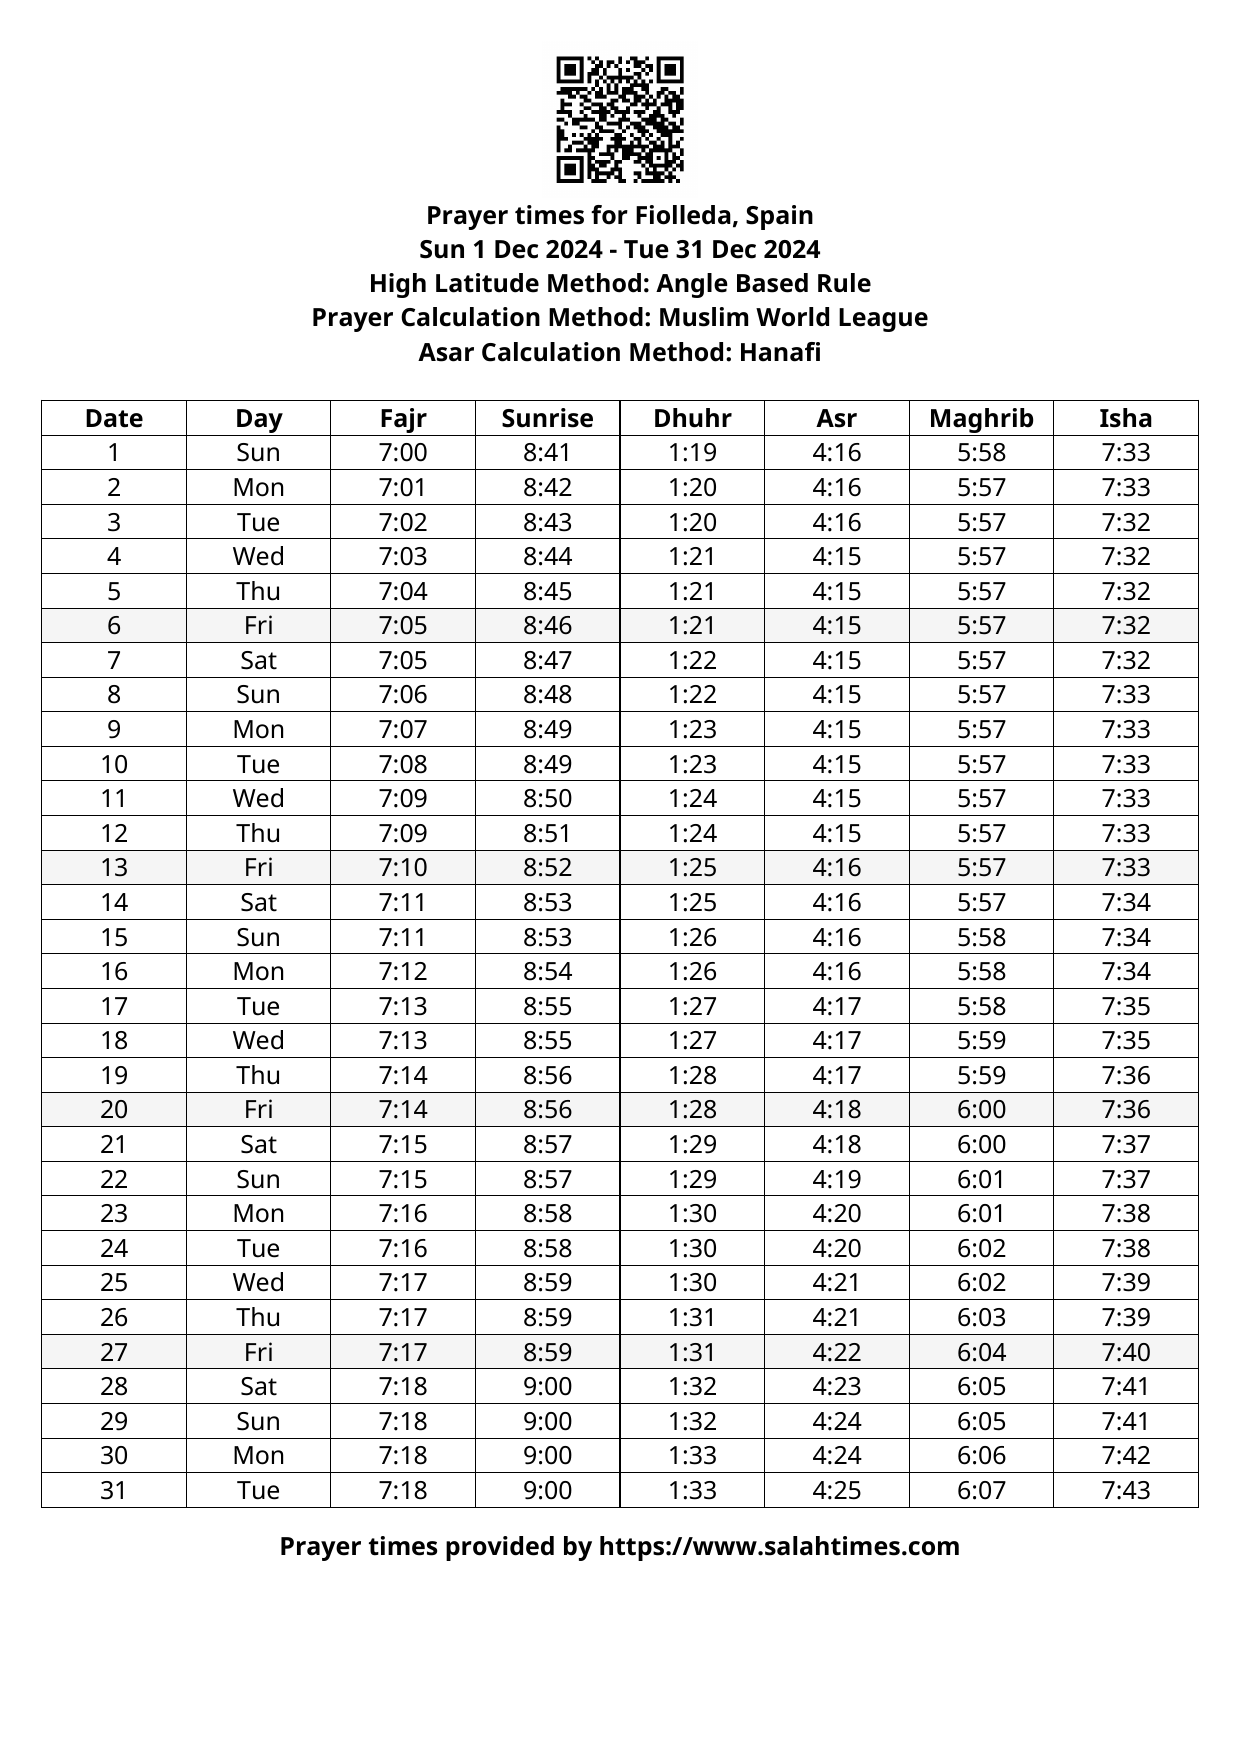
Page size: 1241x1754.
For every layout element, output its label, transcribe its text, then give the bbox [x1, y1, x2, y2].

table_cell 4:15 [765, 643, 909, 677]
table_cell 8:47 [476, 643, 619, 677]
table_cell 7:14 [331, 1058, 475, 1092]
table_cell 7:34 [1054, 954, 1198, 988]
table_cell 7:32 [1054, 643, 1198, 677]
table_cell 25 [42, 1266, 186, 1299]
table_cell 7:13 [331, 1024, 475, 1057]
table_cell 18 [42, 1024, 186, 1057]
table_cell 8:55 [476, 1024, 619, 1057]
table_cell 5:58 [910, 954, 1053, 988]
table_cell 1:32 [621, 1404, 764, 1437]
table_cell 4:16 [765, 885, 909, 919]
table_cell Thu [187, 574, 330, 607]
table_cell 5:57 [910, 470, 1053, 504]
table_cell Sat [187, 1369, 330, 1403]
table_cell Wed [187, 1266, 330, 1299]
table_header Date [42, 401, 186, 434]
table_cell 8:44 [476, 539, 619, 573]
table_cell Thu [187, 816, 330, 849]
table_cell Tue [187, 747, 330, 780]
table_cell 1:31 [621, 1335, 764, 1368]
table_cell 30 [42, 1439, 186, 1472]
table_cell 6:00 [910, 1127, 1053, 1161]
table_cell 1:29 [621, 1162, 764, 1195]
table_cell 4:19 [765, 1162, 909, 1195]
table_cell 7:33 [1054, 470, 1198, 504]
table_cell 7:15 [331, 1127, 475, 1161]
table_cell 5:57 [910, 816, 1053, 849]
table_cell Sun [187, 1404, 330, 1437]
table_cell 7:39 [1054, 1300, 1198, 1334]
table_cell 7:36 [1054, 1093, 1198, 1126]
table_cell 8:54 [476, 954, 619, 988]
table_cell 5 [42, 574, 186, 607]
table_cell 1:32 [621, 1369, 764, 1403]
table_cell 7:32 [1054, 574, 1198, 607]
table_cell 8:59 [476, 1266, 619, 1299]
table_cell 4:15 [765, 609, 909, 642]
table_cell 31 [42, 1473, 186, 1507]
table_cell 7:16 [331, 1231, 475, 1264]
table_cell 7:12 [331, 954, 475, 988]
table_cell 4:16 [765, 851, 909, 884]
table_cell 7:16 [331, 1196, 475, 1230]
table_cell 6:00 [910, 1093, 1053, 1126]
table_cell 1:31 [621, 1300, 764, 1334]
table_cell 4:16 [765, 920, 909, 953]
table_cell 3 [42, 505, 186, 538]
table_cell 7:38 [1054, 1231, 1198, 1264]
table_cell 7:42 [1054, 1439, 1198, 1472]
table_cell 4:16 [765, 436, 909, 469]
table_cell 4:17 [765, 1024, 909, 1057]
table_cell 12 [42, 816, 186, 849]
table_cell 1:19 [621, 436, 764, 469]
table_cell 5:57 [910, 574, 1053, 607]
table_cell 4:15 [765, 574, 909, 607]
table_cell Sat [187, 1127, 330, 1161]
table_cell 8:49 [476, 747, 619, 780]
table_cell 4:15 [765, 747, 909, 780]
table_cell 7:09 [331, 816, 475, 849]
table_header Fajr [331, 401, 475, 434]
table_cell 7:33 [1054, 436, 1198, 469]
table_cell 7:04 [331, 574, 475, 607]
table_cell 15 [42, 920, 186, 953]
table_cell 5:57 [910, 851, 1053, 884]
table_cell 7:32 [1054, 609, 1198, 642]
table_cell 16 [42, 954, 186, 988]
text Prayer Calculation Method: Muslim World League [42, 300, 1198, 334]
table_cell 7:05 [331, 609, 475, 642]
table_cell 5:57 [910, 678, 1053, 711]
table_cell 14 [42, 885, 186, 919]
text Prayer times provided by https://www.salahtimes.com [42, 1528, 1198, 1563]
table_cell 7:13 [331, 989, 475, 1022]
table_cell 1:29 [621, 1127, 764, 1161]
table_cell 1:23 [621, 747, 764, 780]
table_cell 4:24 [765, 1439, 909, 1472]
table_cell 4:15 [765, 781, 909, 815]
table_cell 9:00 [476, 1369, 619, 1403]
table_cell 4:22 [765, 1335, 909, 1368]
table_cell 6:01 [910, 1162, 1053, 1195]
table_cell 1:21 [621, 574, 764, 607]
table_cell 5:58 [910, 989, 1053, 1022]
table_cell 7:07 [331, 712, 475, 746]
table_cell 7:33 [1054, 781, 1198, 815]
table_cell 1 [42, 436, 186, 469]
table_cell 8:48 [476, 678, 619, 711]
table_cell 7:17 [331, 1266, 475, 1299]
table_cell Mon [187, 470, 330, 504]
table_cell 7:05 [331, 643, 475, 677]
table_cell 1:21 [621, 609, 764, 642]
table_cell 4:21 [765, 1266, 909, 1299]
table_cell 5:57 [910, 712, 1053, 746]
table_cell 7:09 [331, 781, 475, 815]
table_cell 24 [42, 1231, 186, 1264]
table_cell 2 [42, 470, 186, 504]
table_cell 7:01 [331, 470, 475, 504]
table_cell Mon [187, 1439, 330, 1472]
table_cell 7:18 [331, 1404, 475, 1437]
table_cell 1:22 [621, 678, 764, 711]
table_cell 4:16 [765, 505, 909, 538]
table_cell 21 [42, 1127, 186, 1161]
table_cell 8:59 [476, 1335, 619, 1368]
table_cell 5:57 [910, 885, 1053, 919]
table_cell 5:57 [910, 781, 1053, 815]
table_cell 1:25 [621, 885, 764, 919]
table_cell 1:30 [621, 1266, 764, 1299]
table_cell 6:02 [910, 1266, 1053, 1299]
table_cell 8:56 [476, 1093, 619, 1126]
table_cell 7:37 [1054, 1162, 1198, 1195]
table_cell 7:40 [1054, 1335, 1198, 1368]
table_cell Wed [187, 781, 330, 815]
table_cell 5:59 [910, 1058, 1053, 1092]
table_cell 4:17 [765, 989, 909, 1022]
table_cell 1:30 [621, 1196, 764, 1230]
table_cell 8:53 [476, 885, 619, 919]
table_cell 13 [42, 851, 186, 884]
table_cell 5:57 [910, 747, 1053, 780]
table_cell 4:25 [765, 1473, 909, 1507]
table_cell 23 [42, 1196, 186, 1230]
table_cell 11 [42, 781, 186, 815]
table_cell 9:00 [476, 1439, 619, 1472]
table_cell 7:32 [1054, 539, 1198, 573]
table_cell 1:22 [621, 643, 764, 677]
table_cell 7:15 [331, 1162, 475, 1195]
table_cell 8:42 [476, 470, 619, 504]
table_cell Thu [187, 1300, 330, 1334]
text Prayer times for Fiolleda, Spain [42, 198, 1198, 232]
table_cell 1:27 [621, 1024, 764, 1057]
table_cell 7:11 [331, 920, 475, 953]
table_cell 7:34 [1054, 920, 1198, 953]
table_cell 7:33 [1054, 678, 1198, 711]
table_cell 1:20 [621, 470, 764, 504]
table_cell Mon [187, 1196, 330, 1230]
table_header Day [187, 401, 330, 434]
table_cell 17 [42, 989, 186, 1022]
table_cell 7:35 [1054, 1024, 1198, 1057]
table_cell Sun [187, 1162, 330, 1195]
table_cell 7:33 [1054, 851, 1198, 884]
table_header Asr [765, 401, 909, 434]
table_cell 8:50 [476, 781, 619, 815]
table_cell 7:08 [331, 747, 475, 780]
table_cell 9:00 [476, 1473, 619, 1507]
table_cell Wed [187, 1024, 330, 1057]
table_cell 7:03 [331, 539, 475, 573]
table_cell 6:07 [910, 1473, 1053, 1507]
table_cell 1:26 [621, 920, 764, 953]
table_cell 7:17 [331, 1300, 475, 1334]
table_cell 27 [42, 1335, 186, 1368]
table_cell Sat [187, 885, 330, 919]
table_cell 7:14 [331, 1093, 475, 1126]
table_cell 8:41 [476, 436, 619, 469]
table_cell Wed [187, 539, 330, 573]
table_cell 8:56 [476, 1058, 619, 1092]
table_cell 8:45 [476, 574, 619, 607]
table_cell 7:35 [1054, 989, 1198, 1022]
table_cell 6:05 [910, 1404, 1053, 1437]
table_cell 8:53 [476, 920, 619, 953]
table_cell 28 [42, 1369, 186, 1403]
text Asar Calculation Method: Hanafi [42, 334, 1198, 368]
table_cell 7:02 [331, 505, 475, 538]
table_cell 8:43 [476, 505, 619, 538]
table_header Maghrib [910, 401, 1053, 434]
table_cell Thu [187, 1058, 330, 1092]
table_cell 8:57 [476, 1127, 619, 1161]
table_cell 5:57 [910, 643, 1053, 677]
table_cell 9:00 [476, 1404, 619, 1437]
table_cell 6:04 [910, 1335, 1053, 1368]
table_cell 1:20 [621, 505, 764, 538]
table_cell 1:26 [621, 954, 764, 988]
table_cell 7:11 [331, 885, 475, 919]
table_cell 8 [42, 678, 186, 711]
table_cell Fri [187, 1093, 330, 1126]
table_header Dhuhr [621, 401, 764, 434]
table_cell 6:02 [910, 1231, 1053, 1264]
table_cell 8:59 [476, 1300, 619, 1334]
table_cell 8:46 [476, 609, 619, 642]
table_cell 5:57 [910, 539, 1053, 573]
table_cell 4:24 [765, 1404, 909, 1437]
table_cell 7:37 [1054, 1127, 1198, 1161]
table_cell 5:58 [910, 436, 1053, 469]
table_cell 8:57 [476, 1162, 619, 1195]
table_cell Tue [187, 1473, 330, 1507]
table_cell 7:43 [1054, 1473, 1198, 1507]
table_cell 7:33 [1054, 747, 1198, 780]
table_cell 7:34 [1054, 885, 1198, 919]
table_cell 29 [42, 1404, 186, 1437]
table_cell Mon [187, 712, 330, 746]
table_cell 19 [42, 1058, 186, 1092]
picture [542, 41, 699, 198]
table_cell 4 [42, 539, 186, 573]
table_cell 7:00 [331, 436, 475, 469]
table_cell 4:18 [765, 1127, 909, 1161]
table_cell 7 [42, 643, 186, 677]
table_cell 6:05 [910, 1369, 1053, 1403]
table_cell 1:21 [621, 539, 764, 573]
table_cell 6:01 [910, 1196, 1053, 1230]
table_cell 1:28 [621, 1093, 764, 1126]
text High Latitude Method: Angle Based Rule [42, 266, 1198, 300]
table_cell 7:17 [331, 1335, 475, 1368]
table_cell Fri [187, 1335, 330, 1368]
table_cell 1:24 [621, 781, 764, 815]
table_cell Fri [187, 851, 330, 884]
table_header Sunrise [476, 401, 619, 434]
table_cell 8:58 [476, 1196, 619, 1230]
table_cell 5:57 [910, 609, 1053, 642]
table_cell 10 [42, 747, 186, 780]
table_cell Tue [187, 1231, 330, 1264]
table_cell 8:58 [476, 1231, 619, 1264]
table_cell 4:20 [765, 1196, 909, 1230]
table_cell 20 [42, 1093, 186, 1126]
table_cell Sat [187, 643, 330, 677]
table_cell 22 [42, 1162, 186, 1195]
table_cell 5:57 [910, 505, 1053, 538]
table_cell Sun [187, 920, 330, 953]
table_cell 1:25 [621, 851, 764, 884]
table_cell 4:16 [765, 954, 909, 988]
table_cell 8:49 [476, 712, 619, 746]
table_cell 4:15 [765, 816, 909, 849]
table_cell 6:03 [910, 1300, 1053, 1334]
table_cell 7:32 [1054, 505, 1198, 538]
table_cell Sun [187, 678, 330, 711]
table_cell 7:41 [1054, 1369, 1198, 1403]
table_cell 1:28 [621, 1058, 764, 1092]
table_cell 7:38 [1054, 1196, 1198, 1230]
table_cell 7:18 [331, 1439, 475, 1472]
table_cell Tue [187, 505, 330, 538]
table_cell Tue [187, 989, 330, 1022]
table_cell 9 [42, 712, 186, 746]
table_cell 4:18 [765, 1093, 909, 1126]
table_cell 4:15 [765, 712, 909, 746]
table_cell 4:15 [765, 678, 909, 711]
table_cell 1:27 [621, 989, 764, 1022]
table_cell 8:55 [476, 989, 619, 1022]
table_cell 4:23 [765, 1369, 909, 1403]
table_cell 7:33 [1054, 712, 1198, 746]
table_cell 6:06 [910, 1439, 1053, 1472]
table_cell 7:33 [1054, 816, 1198, 849]
table_header Isha [1054, 401, 1198, 434]
table_cell 4:20 [765, 1231, 909, 1264]
table_cell 7:36 [1054, 1058, 1198, 1092]
table_cell 1:24 [621, 816, 764, 849]
table_cell 6 [42, 609, 186, 642]
table_cell Mon [187, 954, 330, 988]
text Sun 1 Dec 2024 - Tue 31 Dec 2024 [42, 232, 1198, 266]
table_cell 7:10 [331, 851, 475, 884]
table_cell 4:21 [765, 1300, 909, 1334]
table_cell 5:58 [910, 920, 1053, 953]
table_cell 7:41 [1054, 1404, 1198, 1437]
table_cell 4:16 [765, 470, 909, 504]
table_cell 7:39 [1054, 1266, 1198, 1299]
table_cell 7:18 [331, 1473, 475, 1507]
table_cell 26 [42, 1300, 186, 1334]
table_cell 1:23 [621, 712, 764, 746]
table_cell 8:51 [476, 816, 619, 849]
table_cell 1:30 [621, 1231, 764, 1264]
table_cell 5:59 [910, 1024, 1053, 1057]
table_cell 7:06 [331, 678, 475, 711]
table_cell 1:33 [621, 1473, 764, 1507]
table_cell Sun [187, 436, 330, 469]
table_cell 4:15 [765, 539, 909, 573]
table_cell Fri [187, 609, 330, 642]
table_cell 1:33 [621, 1439, 764, 1472]
table_cell 8:52 [476, 851, 619, 884]
table_cell 7:18 [331, 1369, 475, 1403]
table_cell 4:17 [765, 1058, 909, 1092]
